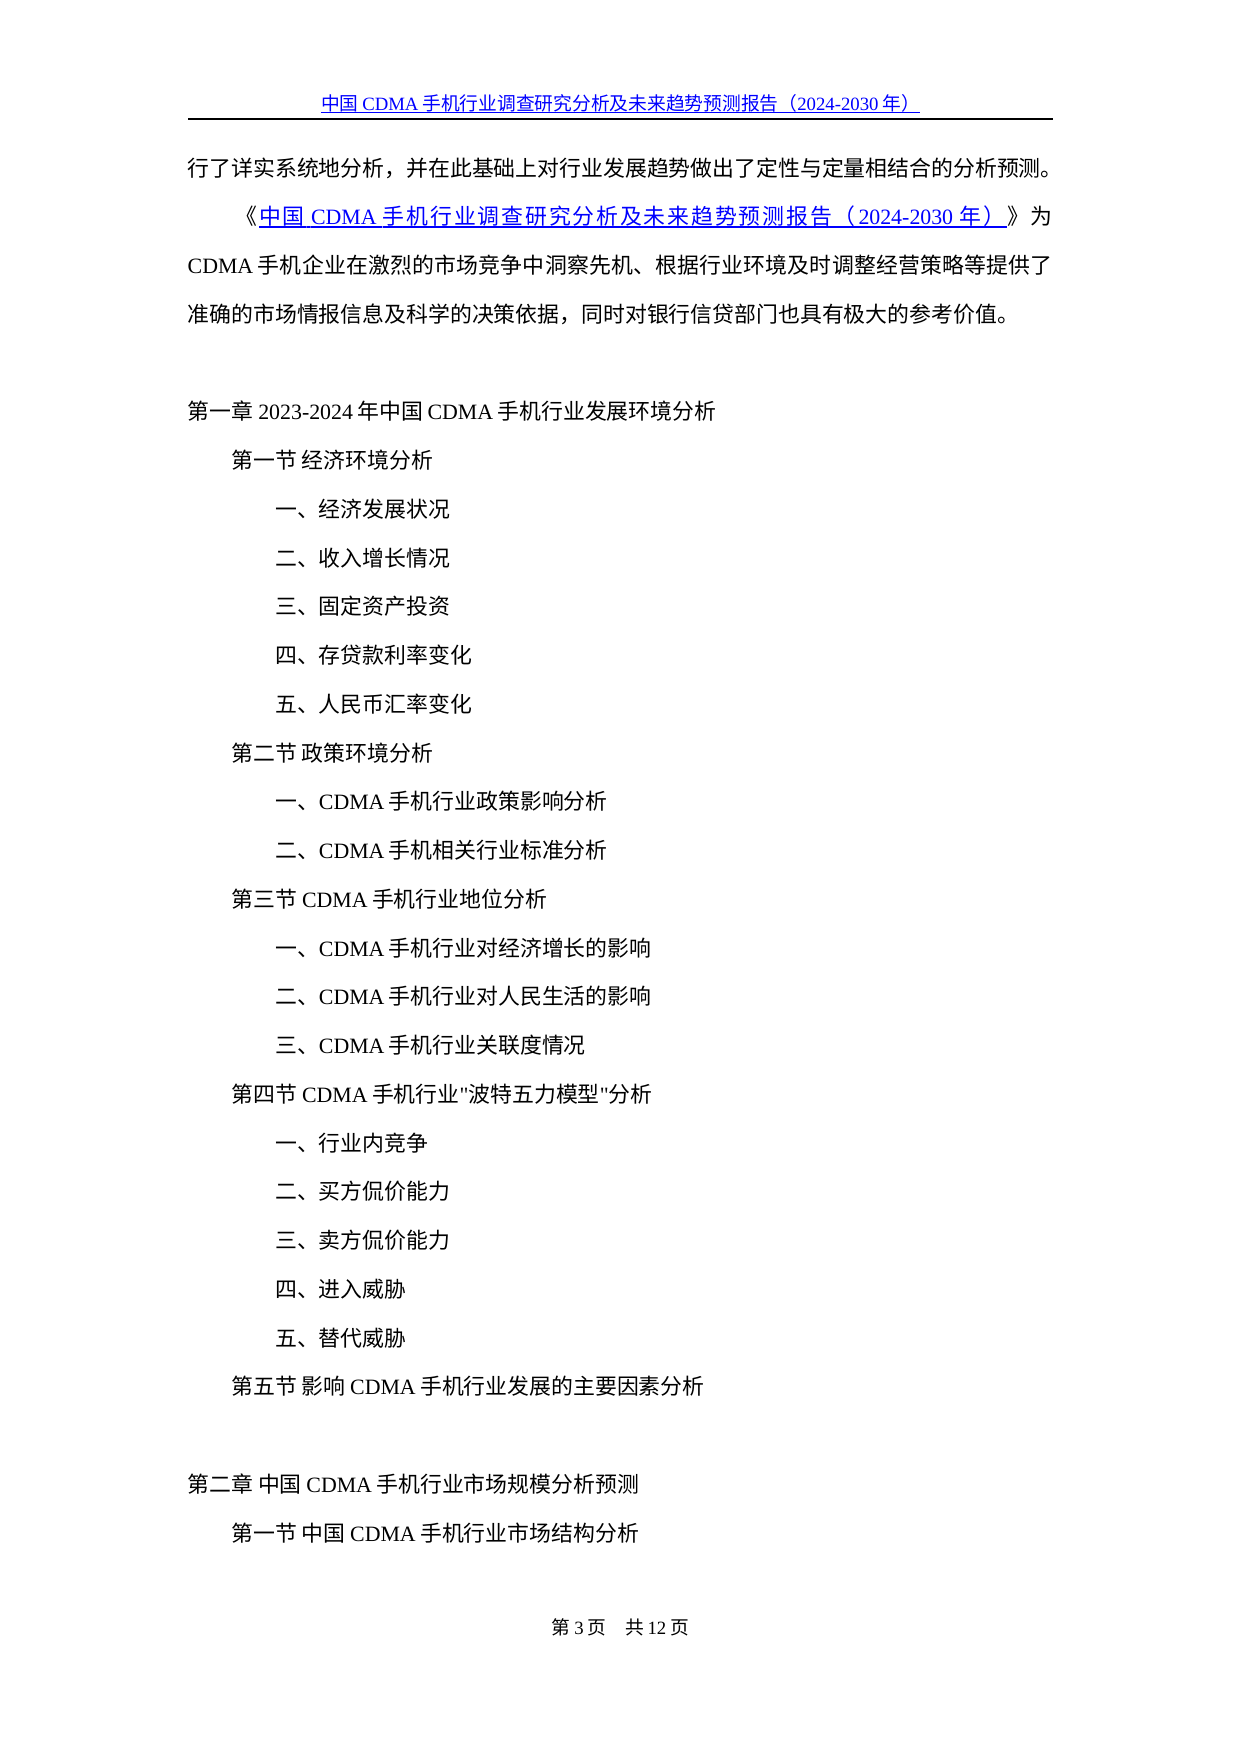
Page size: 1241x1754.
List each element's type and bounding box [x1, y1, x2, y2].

text [187, 150, 1053, 1548]
